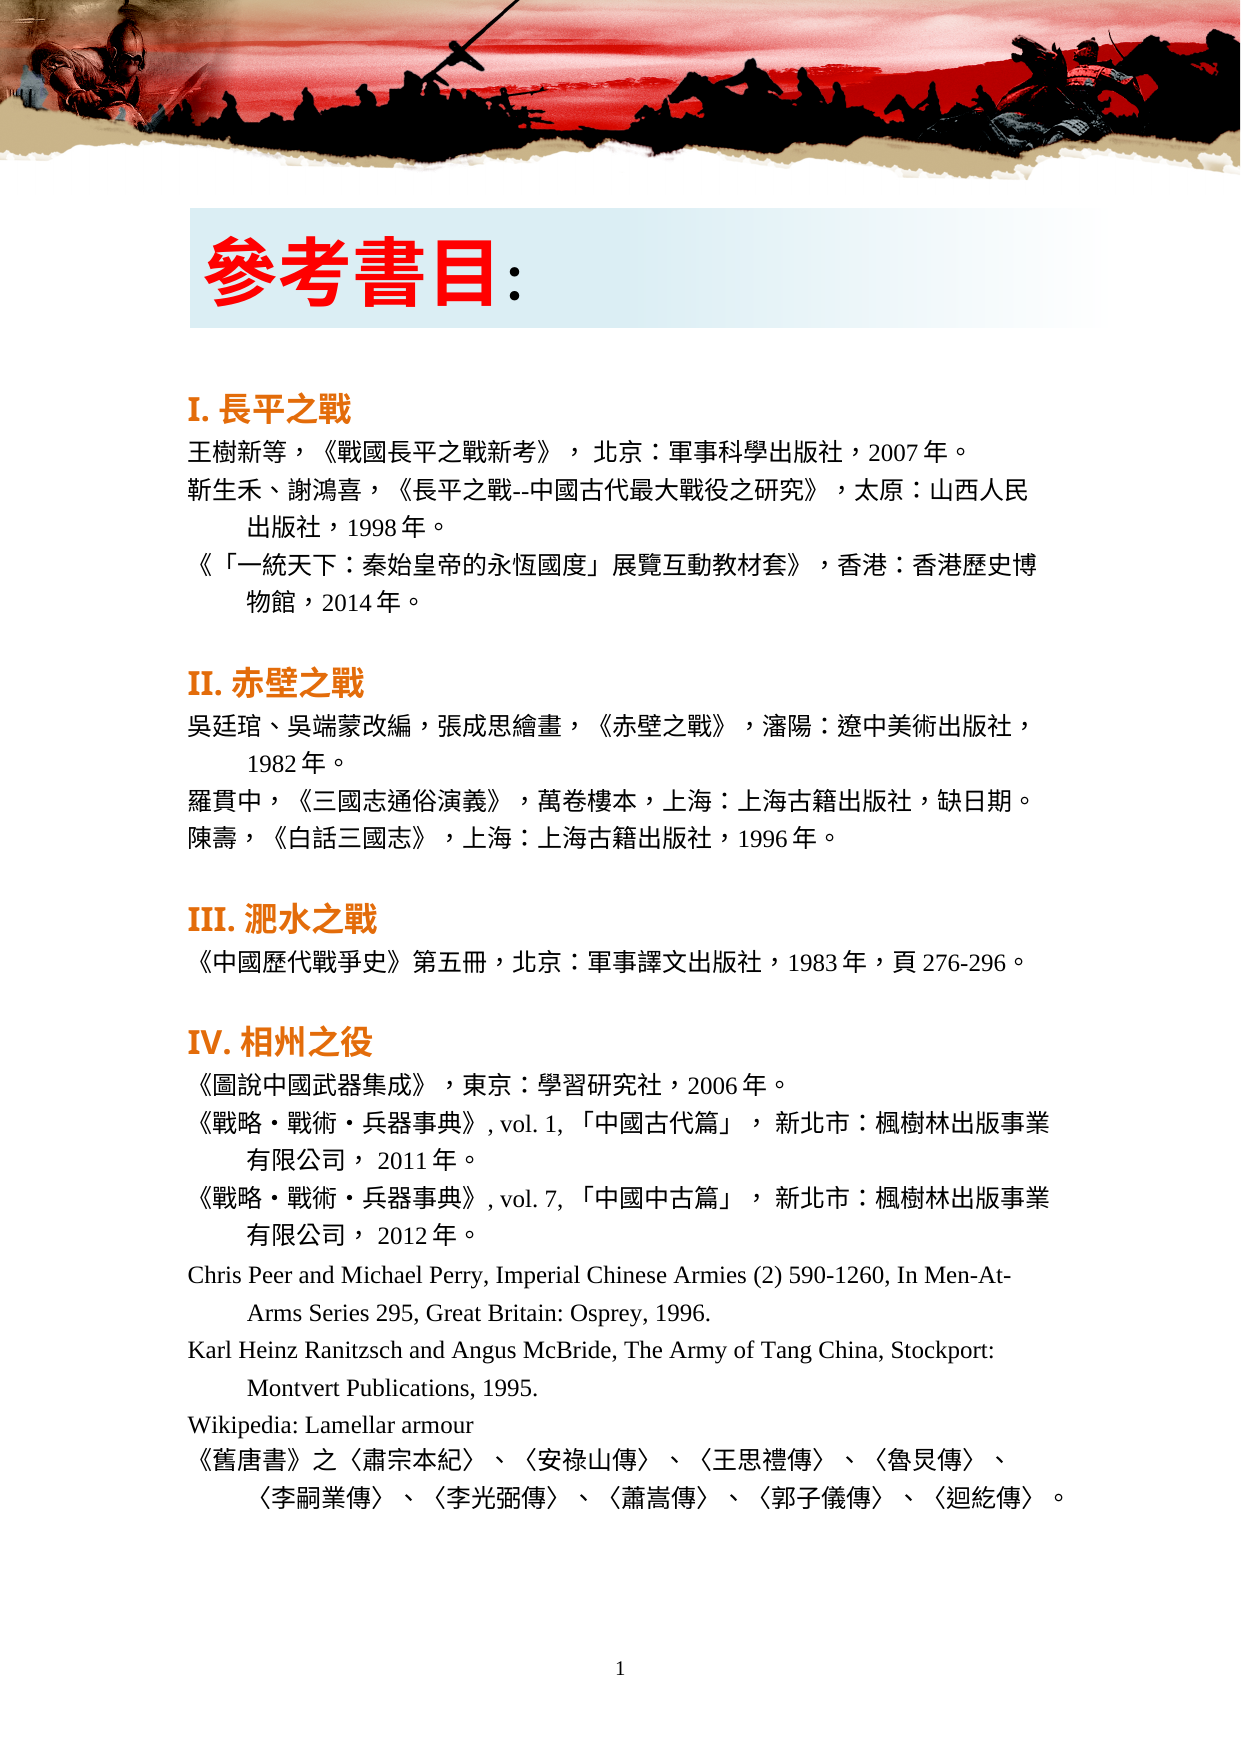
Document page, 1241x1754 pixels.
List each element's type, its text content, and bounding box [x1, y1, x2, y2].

text III. 淝水之戰 [187, 892, 1053, 941]
text 《圖說中國武器集成》，東京：學習研究社，2006年。 [187, 1064, 1053, 1102]
text 《舊唐書》之〈肅宗本紀〉、〈安祿山傳〉、〈王思禮傳〉、〈魯炅傳〉、 [187, 1439, 1053, 1477]
text 王樹新等，《戰國長平之戰新考》， 北京：軍事科學出版社，2007年。 [187, 432, 1053, 469]
picture [0, 0, 1241, 195]
text II. 赤壁之戰 [187, 657, 1053, 705]
text 《戰略•戰術•兵器事典》, vol. 1, 「中國古代篇」， 新北市：楓樹林出版事業有限公司， 2011年。 [187, 1102, 1053, 1177]
text 《「一統天下：秦始皇帝的永恆國度」展覽互動教材套》，香港：香港歷史博物館，2014年。 [187, 544, 1053, 619]
text 〈李嗣業傳〉、〈李光弼傳〉、〈蕭嵩傳〉、〈郭子儀傳〉、〈迴紇傳〉。 [187, 1477, 1053, 1514]
text 靳生禾、謝鴻喜，《長平之戰--中國古代最大戰役之研究》，太原：山西人民出版社，1998年。 [187, 469, 1053, 544]
text IV. 相州之役 [187, 1016, 1053, 1064]
text I. 長平之戰 [187, 383, 1053, 432]
text Wikipedia: Lamellar armour [187, 1402, 1053, 1439]
text 陳壽，《白話三國志》，上海：上海古籍出版社，1996年。 [187, 817, 1053, 855]
text 吳廷琯、吳端蒙改編，張成思繪畫，《赤壁之戰》，瀋陽：遼中美術出版社，1982年。 [187, 705, 1053, 780]
text Chris Peer and Michael Perry, Imperial Chinese Armies (2) 590-1260, In Men-At-Arms Series 295, Great Britain: Osprey, 1996. [187, 1252, 1053, 1327]
text Karl Heinz Ranitzsch and Angus McBride, The Army of Tang China, Stockport: Montvert Publications, 1995. [187, 1327, 1053, 1402]
text 《戰略•戰術•兵器事典》, vol. 7, 「中國中古篇」， 新北市：楓樹林出版事業有限公司， 2012年。 [187, 1177, 1053, 1252]
text 《中國歷代戰爭史》第五冊，北京：軍事譯文出版社，1983年，頁276-296。 [187, 941, 1053, 978]
text 羅貫中，《三國志通俗演義》，萬卷樓本，上海：上海古籍出版社，缺日期。 [187, 780, 1053, 817]
